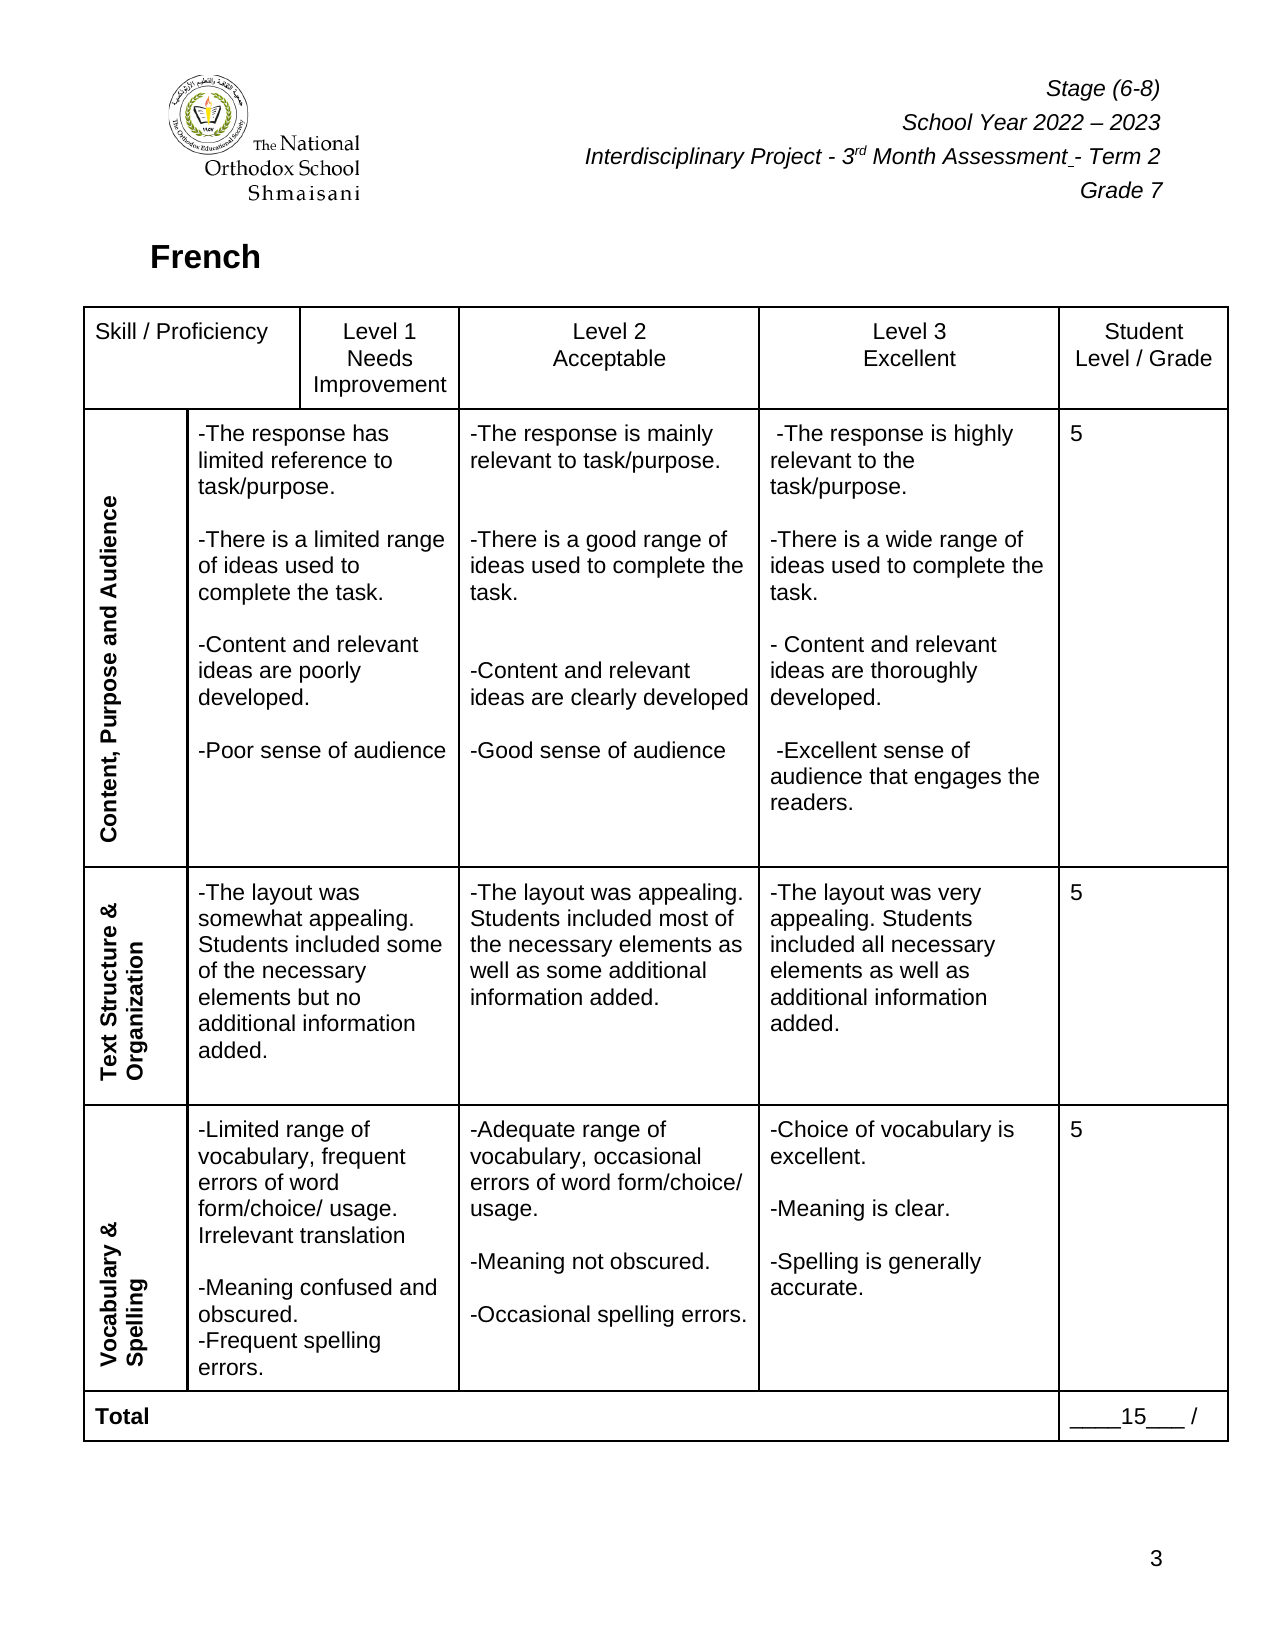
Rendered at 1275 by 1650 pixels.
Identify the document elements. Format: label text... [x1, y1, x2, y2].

table_cell 5 [1060, 410, 1227, 866]
table_cell -The layout was appealing. Students included most of the necessary elements as well as some additional information added. [460, 868, 758, 1104]
table_cell Text Structure & Organization [85, 868, 186, 1104]
table_cell -The response is mainly relevant to task/purpose. -There is a good range of ideas used to complete the task. -Content and relevant ideas are clearly developed -Good sense of audience [460, 410, 758, 866]
table_cell 5 [1060, 868, 1227, 1104]
table_cell ____15___ / [1060, 1392, 1227, 1439]
table_cell -The layout was very appealing. Students included all necessary elements as well as additional information added. [760, 868, 1058, 1104]
table_cell -Limited range of vocabulary, frequent errors of word form/choice/ usage. Irrelevant translation -Meaning confused and obscured. -Frequent spelling errors. [189, 1106, 458, 1390]
table_cell -The response has limited reference to task/purpose. -There is a limited range of ideas used to complete the task. -Content and relevant ideas are poorly developed. -Poor sense of audience [189, 410, 458, 866]
table_cell -The layout was somewhat appealing. Students included some of the necessary elements but no additional information added. [189, 868, 458, 1104]
table_header Student Level / Grade [1060, 308, 1227, 408]
table_header Skill / Proficiency [85, 308, 299, 408]
picture [168, 75, 360, 206]
table_cell -Adequate range of vocabulary, occasional errors of word form/choice/ usage. -Meaning not obscured. -Occasional spelling errors. [460, 1106, 758, 1390]
table_header Level 1 Needs Improvement [301, 308, 458, 408]
table_cell Vocabulary & Spelling [85, 1106, 186, 1390]
table_cell -Choice of vocabulary is excellent. -Meaning is clear. -Spelling is generally accurate. [760, 1106, 1058, 1390]
table_cell -The response is highly relevant to the task/purpose. -There is a wide range of ideas used to complete the task. - Content and relevant ideas are thoroughly developed. -Excellent sense of audience that engages the readers. [760, 410, 1058, 866]
table_cell 5 [1060, 1106, 1227, 1390]
table_header Level 2 Acceptable [460, 308, 758, 408]
table_cell Content, Purpose and Audience [85, 410, 186, 866]
table_header Level 3 Excellent [760, 308, 1058, 408]
table_cell Total [85, 1392, 1058, 1439]
text French [150, 237, 1162, 275]
